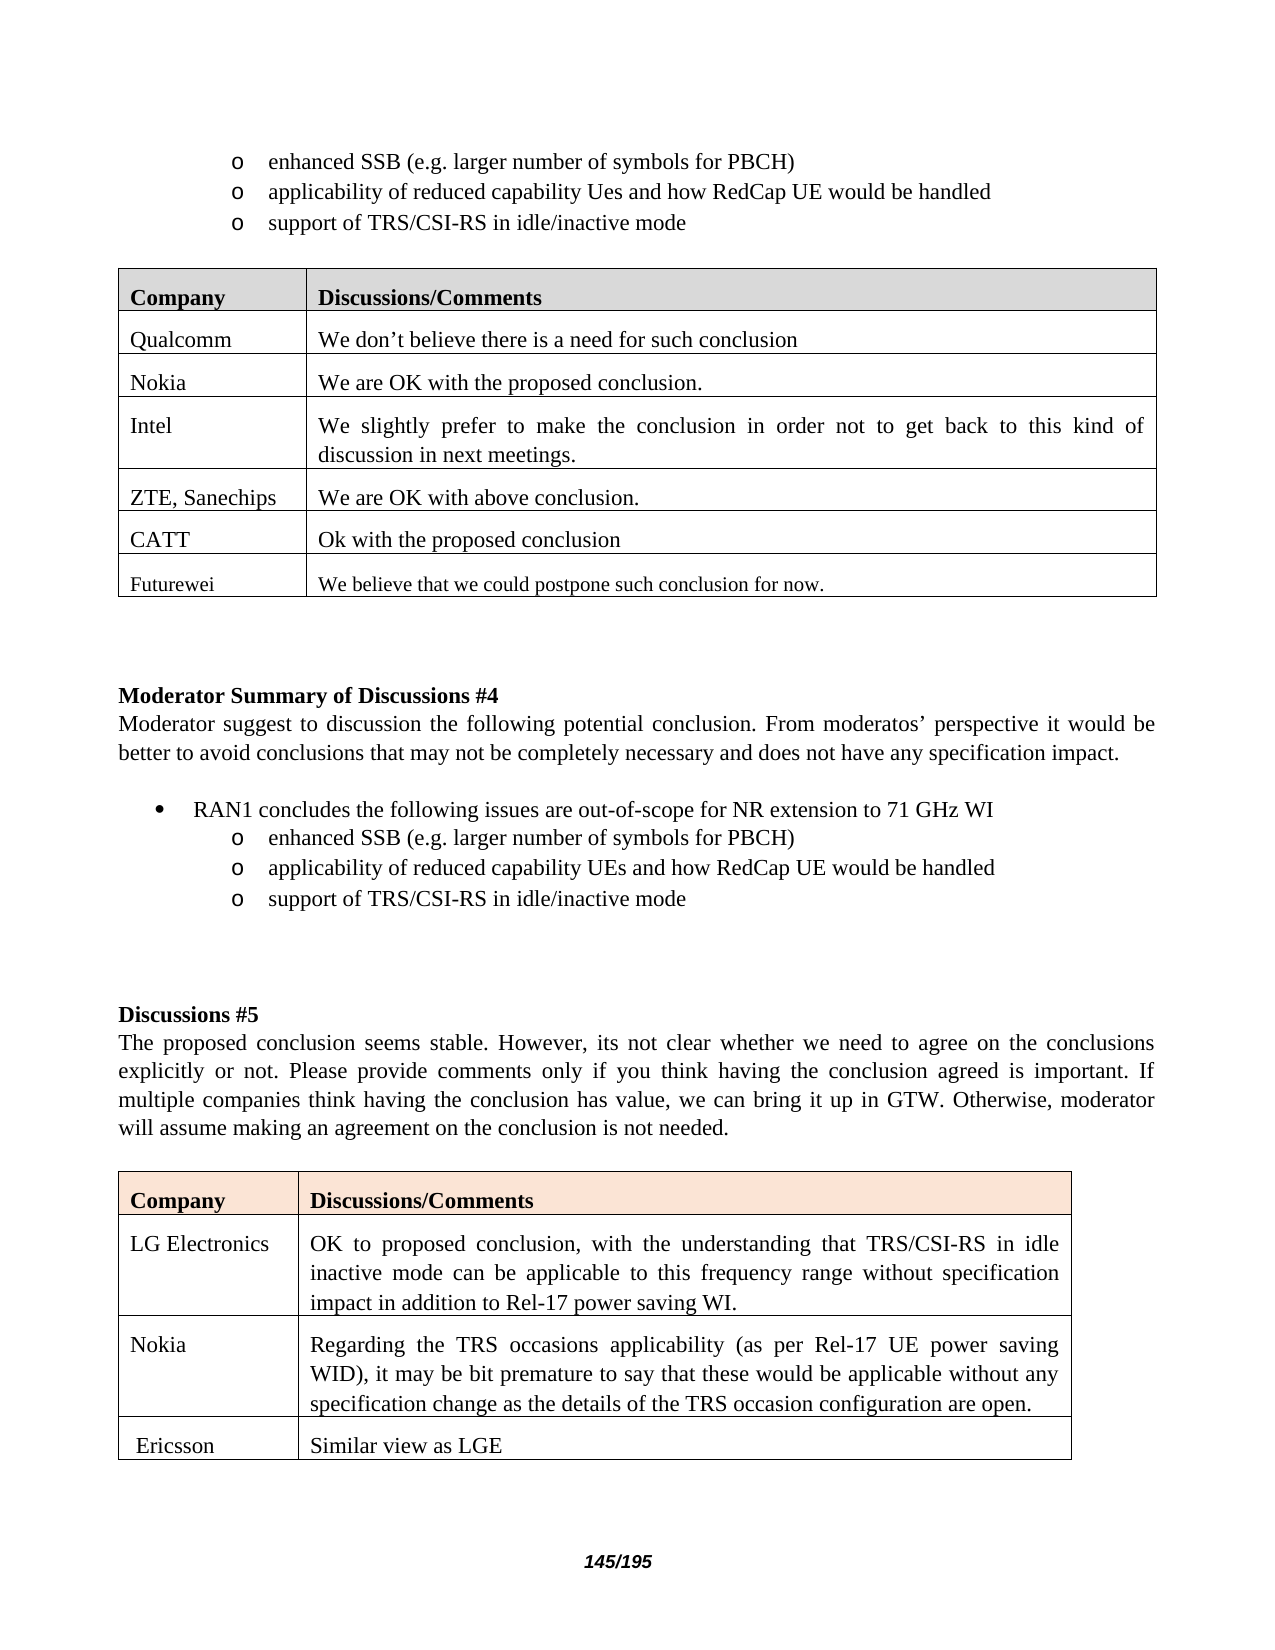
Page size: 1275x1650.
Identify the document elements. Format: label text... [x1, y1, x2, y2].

text The proposed conclusion seems stable. However, its not clear whether we need to agree on the conclusions explicitly or not. Please provide comments only if you think having the conclusion agreed is important. If multiple companies think having the conclusion has value, we can bring it up in GTW. Otherwise, moderator will assume making an agreement on the conclusion is not needed. [118, 1029, 1157, 1141]
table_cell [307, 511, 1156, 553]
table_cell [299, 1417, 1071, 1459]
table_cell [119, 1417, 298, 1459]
list enhanced SSB (e.g. larger number of symbols for PBCH) [231, 148, 1157, 176]
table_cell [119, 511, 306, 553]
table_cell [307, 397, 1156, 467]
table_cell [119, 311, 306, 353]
list applicability of reduced capability UEs and how RedCap UE would be handled [231, 854, 1157, 883]
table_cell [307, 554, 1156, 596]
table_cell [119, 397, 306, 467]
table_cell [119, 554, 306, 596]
list RAN1 concludes the following issues are out-of-scope for NR extension to 71 GHz WI [156, 796, 1157, 822]
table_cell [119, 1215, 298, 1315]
text Discussions #5 [118, 1001, 1157, 1027]
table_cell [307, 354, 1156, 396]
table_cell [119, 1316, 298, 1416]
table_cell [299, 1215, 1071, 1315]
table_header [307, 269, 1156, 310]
list applicability of reduced capability Ues and how RedCap UE would be handled [231, 178, 1157, 206]
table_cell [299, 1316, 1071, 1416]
text Moderator Summary of Discussions #4 [118, 682, 1157, 708]
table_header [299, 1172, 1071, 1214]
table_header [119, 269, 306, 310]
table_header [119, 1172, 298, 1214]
list support of TRS/CSI-RS in idle/inactive mode [231, 208, 1157, 237]
list support of TRS/CSI-RS in idle/inactive mode [231, 885, 1157, 913]
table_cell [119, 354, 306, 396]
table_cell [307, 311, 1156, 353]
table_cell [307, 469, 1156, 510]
list enhanced SSB (e.g. larger number of symbols for PBCH) [231, 824, 1157, 852]
text Moderator suggest to discussion the following potential conclusion. From moderatos’ perspective it would be better to avoid conclusions that may not be completely necessary and does not have any specification impact. [118, 710, 1157, 765]
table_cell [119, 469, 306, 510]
